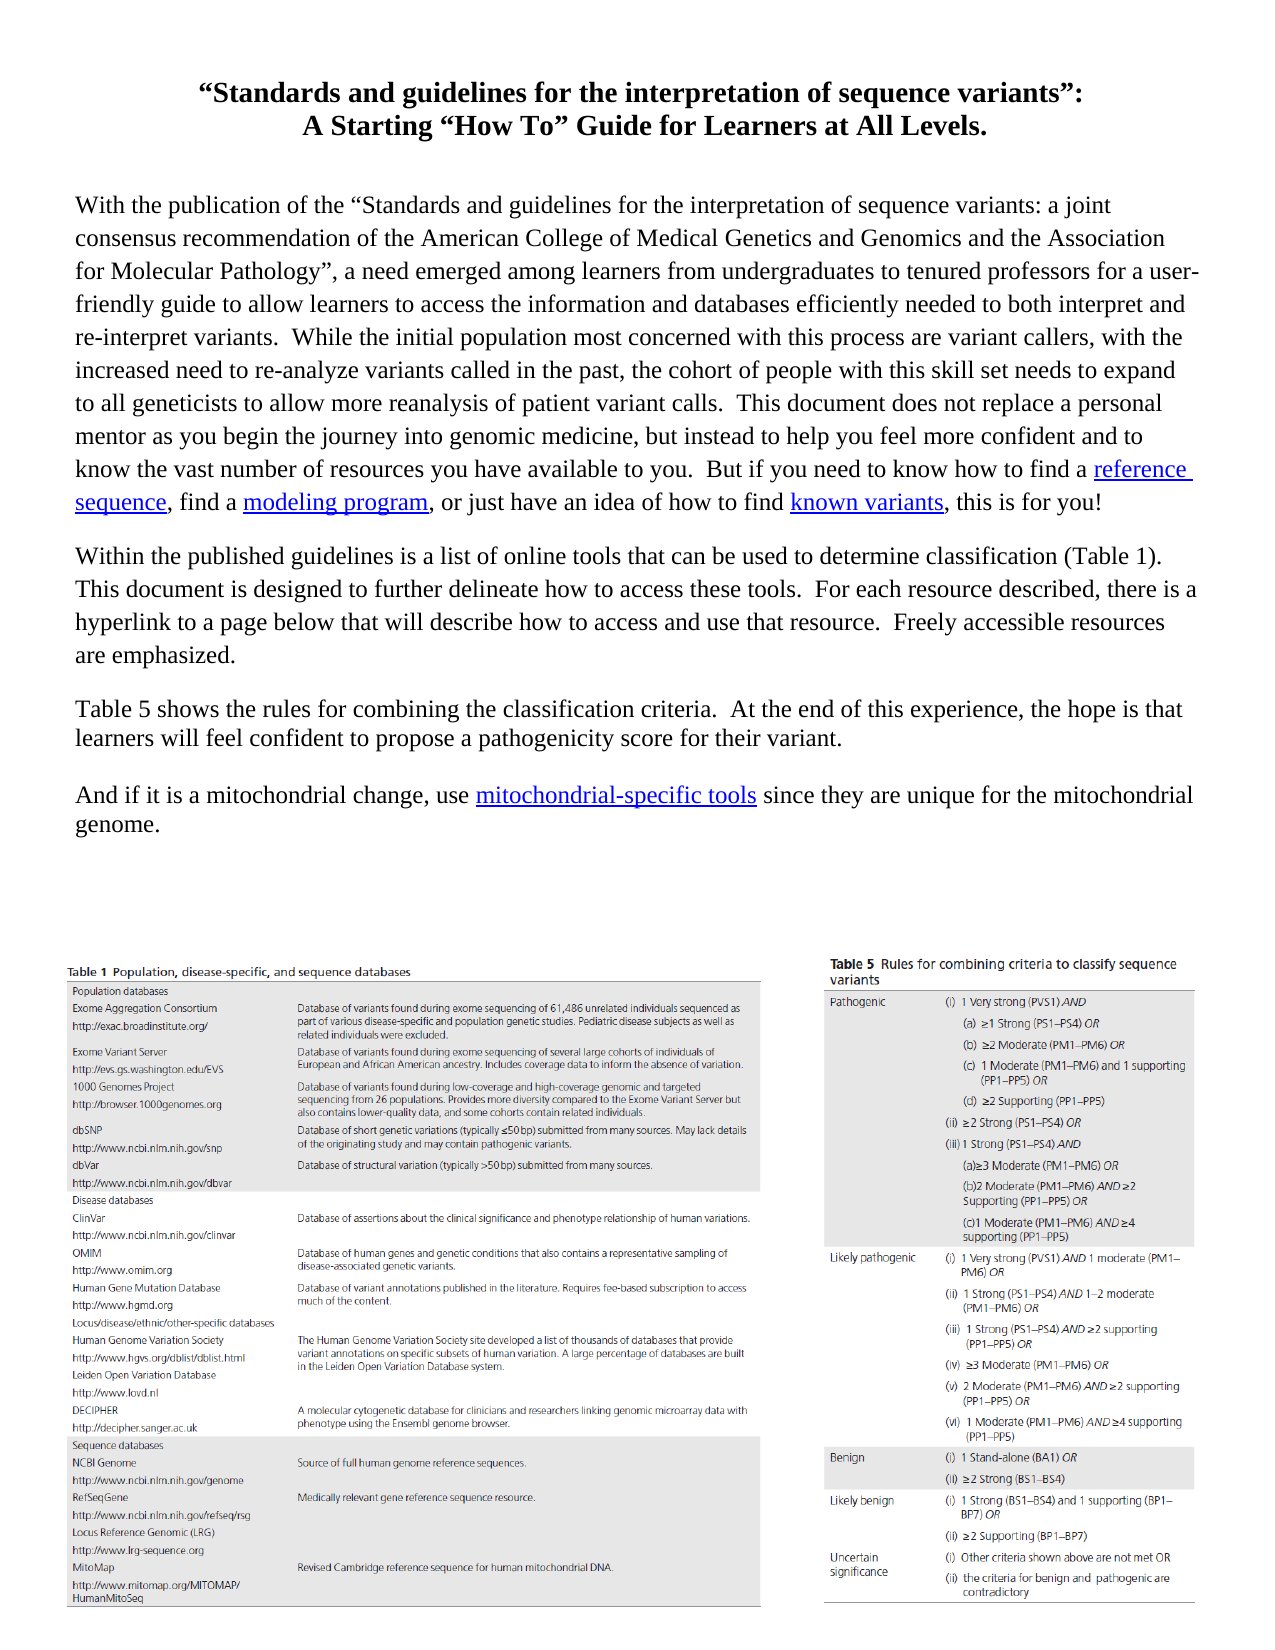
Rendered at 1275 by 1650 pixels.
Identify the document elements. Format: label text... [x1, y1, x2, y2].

text And if it is a mitochondrial change, use mitochondrial-specific tools since they are unique for the mitochondrial genome. [75, 780, 1200, 838]
text Within the published guidelines is a list of online tools that can be used to determine classification (Table 1). This document is designed to further delineate how to access these tools. For each resource described, there is a hyperlink to a page below that will describe how to access and use that resource. Freely accessible resources are emphasized. [75, 541, 1200, 669]
text “Standards and guidelines for the interpretation of sequence variants”: [75, 75, 1200, 108]
picture [814, 954, 1208, 1613]
text Table 5 shows the rules for combining the classification criteria. At the end of this experience, the hope is that learners will feel confident to propose a pathogenicity score for their variant. [75, 694, 1200, 751]
text A Starting “How To” Guide for Learners at All Levels. [75, 108, 1200, 142]
text With the publication of the “Standards and guidelines for the interpretation of sequence variants: a joint consensus recommendation of the American College of Medical Genetics and Genomics and the Association for Molecular Pathology”, a need emerged among learners from undergraduates to tenured professors for a user-friendly guide to allow learners to access the information and databases efficiently needed to both interpret and re-interpret variants. While the initial population most concerned with this process are variant callers, with the increased need to re-analyze variants called in the past, the cohort of people with this skill set needs to expand to all geneticists to allow more reanalysis of patient variant calls. This document does not replace a personal mentor as you begin the journey into genomic medicine, but instead to help you feel more confident and to know the vast number of resources you have available to you. But if you need to know how to find a reference sequence, find a modeling program, or just have an idea of how to find known variants, this is for you! [75, 190, 1200, 516]
picture [51, 954, 784, 1615]
